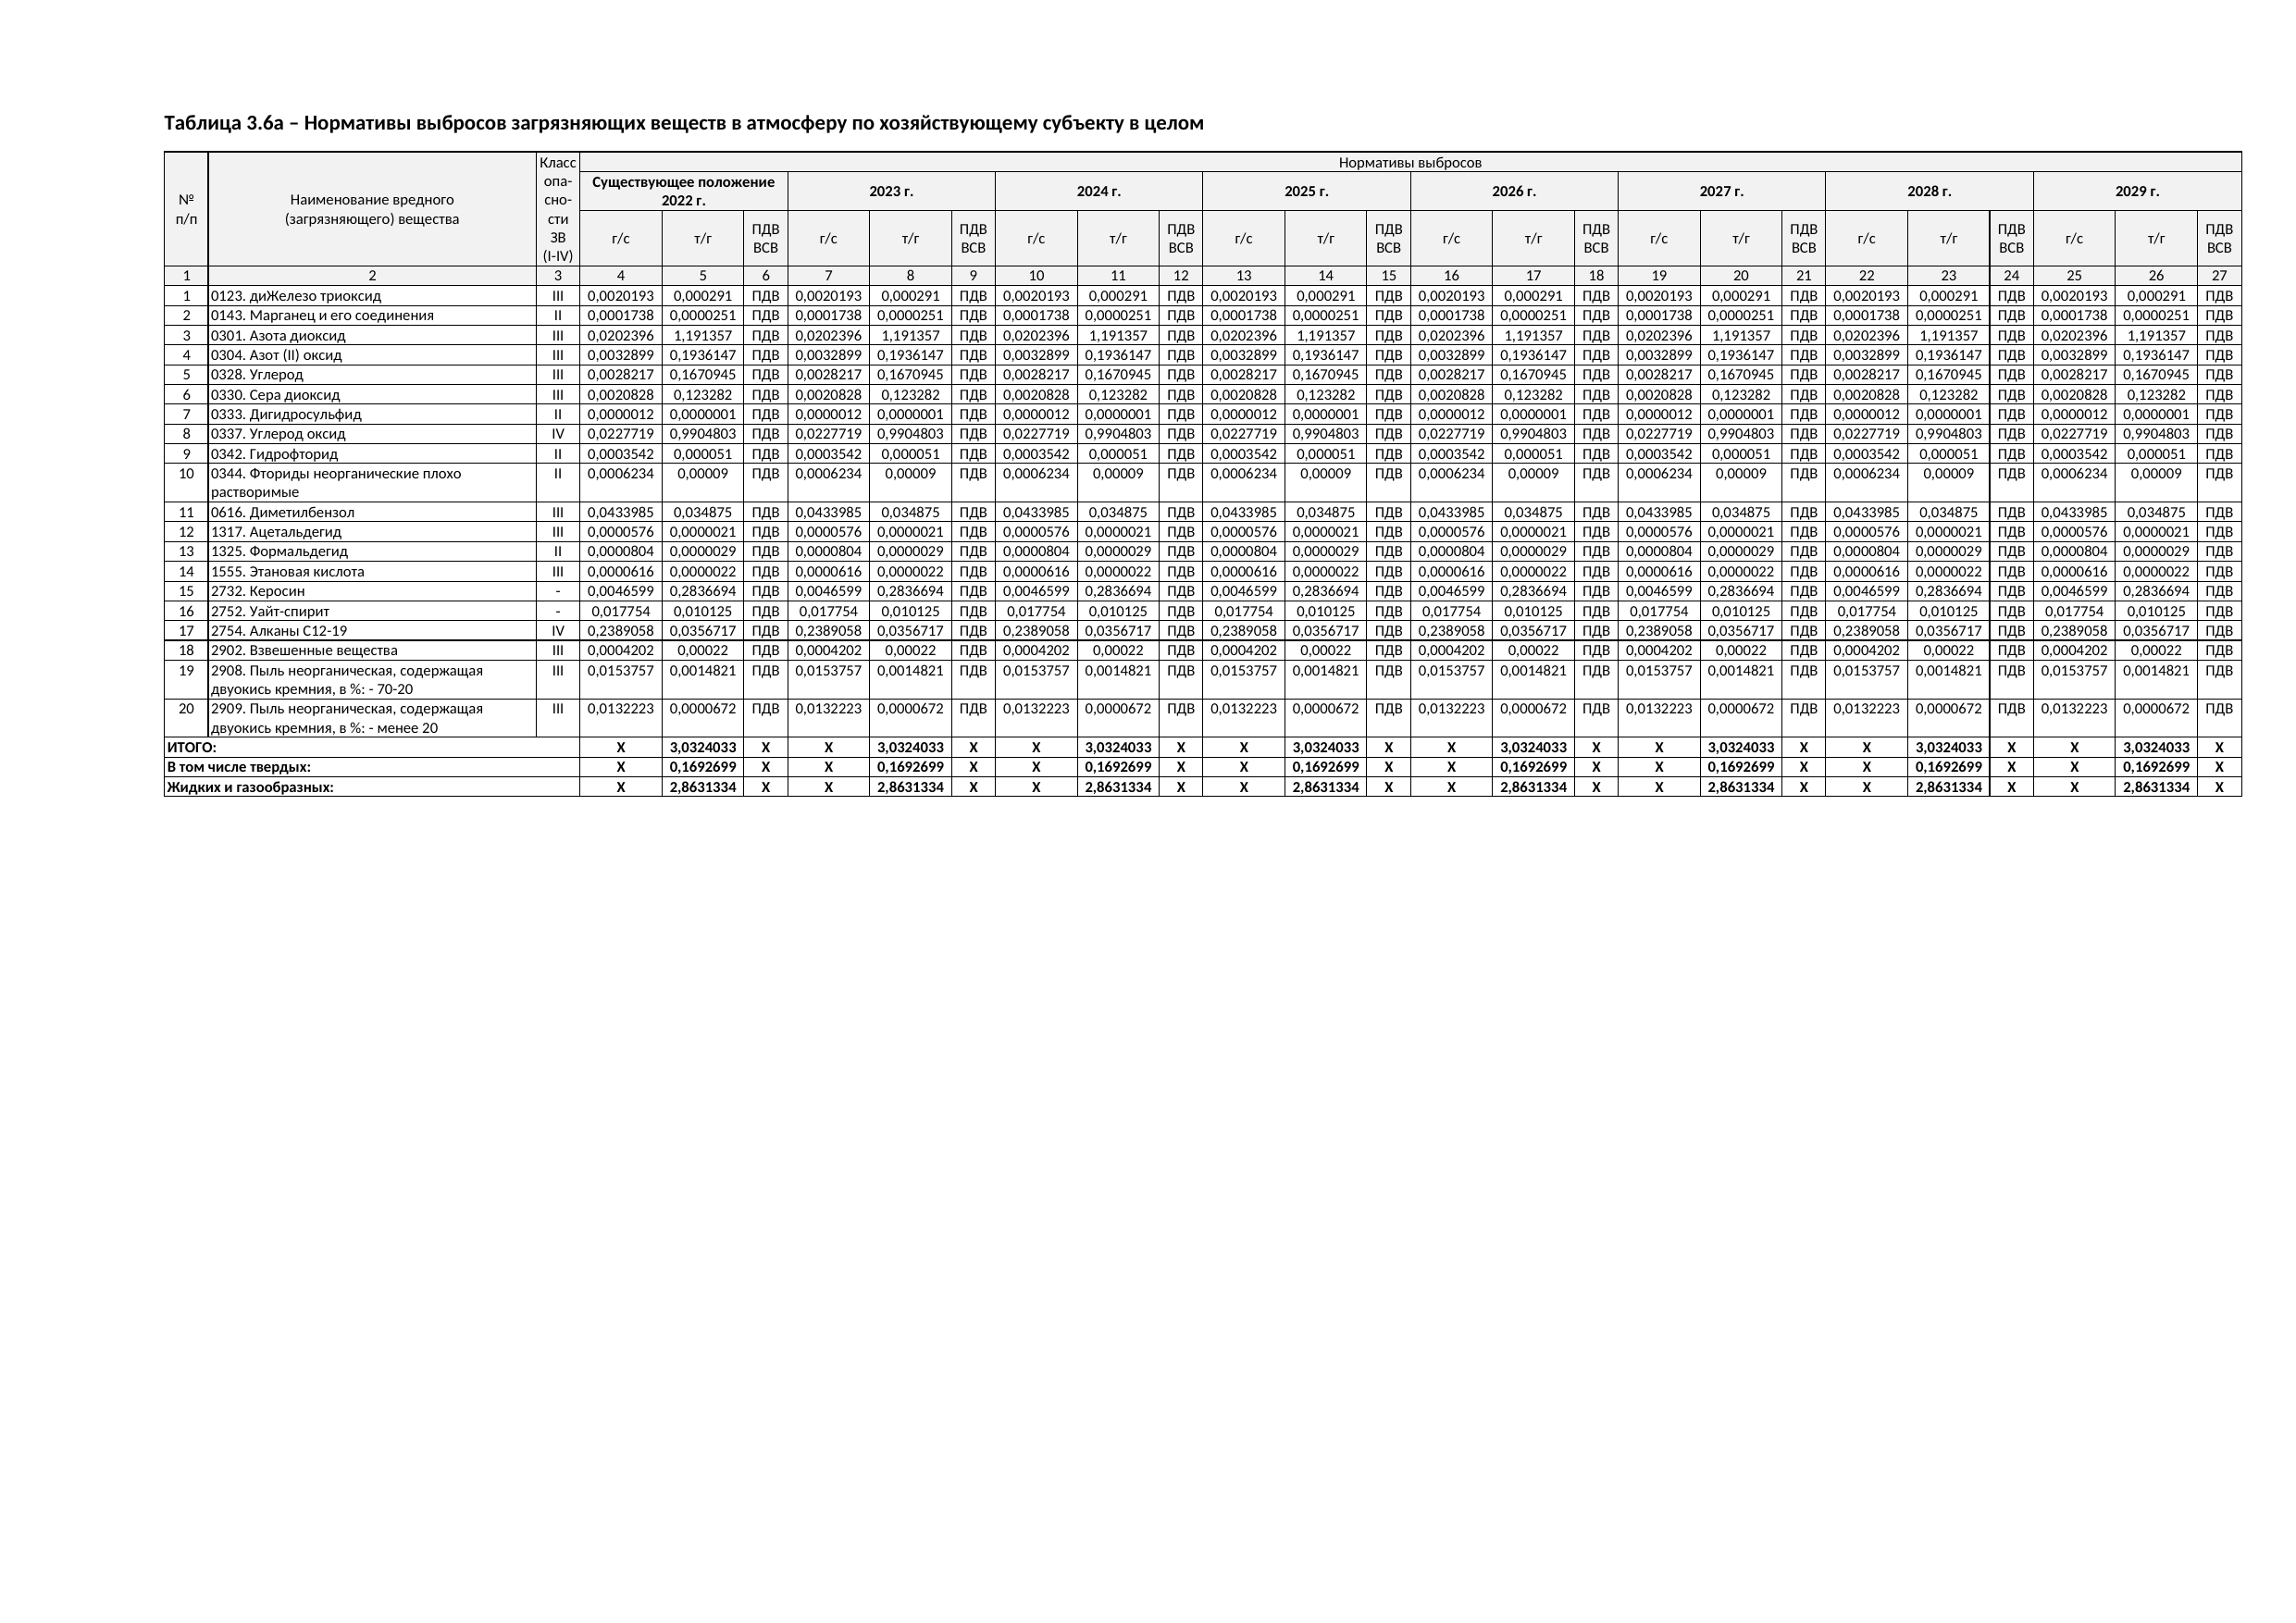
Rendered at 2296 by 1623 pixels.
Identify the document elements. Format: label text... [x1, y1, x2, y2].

table_cell ПДВ [1991, 641, 2033, 660]
table_cell 0,034875 [1493, 502, 1574, 521]
table_cell ПДВ [1367, 601, 1410, 620]
table_cell 0,0000804 [580, 542, 662, 561]
table_cell 0,0028217 [580, 365, 662, 384]
table_cell ПДВ [1160, 464, 1202, 502]
table_cell 2028 г. [1826, 172, 2033, 210]
table_cell 2 [165, 306, 207, 325]
table_cell 0337. Углерод оксид [209, 425, 536, 443]
table_cell ПДВ [1367, 365, 1410, 384]
table_cell 20 [165, 700, 207, 737]
table_cell ПДВ [1575, 345, 1618, 364]
table_cell 0,2389058 [2034, 621, 2115, 639]
table_cell 0,017754 [1203, 601, 1285, 620]
table_cell 1,191357 [1701, 326, 1781, 344]
table_cell ПДВ [2198, 700, 2241, 737]
table_cell 0,0433985 [788, 502, 869, 521]
table_cell 0,00009 [663, 464, 743, 502]
table_cell ПДВ [1575, 502, 1618, 521]
table_cell ПДВ [952, 385, 995, 403]
table_cell X [2198, 777, 2241, 796]
table_cell 3 [537, 266, 579, 285]
table_cell ПДВ [1160, 286, 1202, 304]
table_cell т/г [1078, 211, 1159, 266]
table_cell 0,0000021 [2116, 522, 2197, 541]
table_cell X [1619, 737, 1700, 756]
table_cell 0,0000022 [1908, 562, 1989, 580]
table_cell 0,123282 [1908, 385, 1989, 403]
table_cell ПДВ [2198, 582, 2241, 601]
table_cell 0,0000576 [2034, 522, 2115, 541]
table_cell 0,9904803 [1908, 425, 1989, 443]
table_cell 20 [1701, 266, 1781, 285]
table_cell 0,2836694 [1908, 582, 1989, 601]
table_cell ПДВ [1782, 385, 1825, 403]
table_cell 27 [2198, 266, 2241, 285]
table_cell 0,0032899 [1411, 345, 1492, 364]
table_cell 0,1936147 [870, 345, 951, 364]
table_cell 0,000051 [1908, 444, 1989, 463]
table_cell 0,0000021 [1493, 522, 1574, 541]
table_cell X [1782, 737, 1825, 756]
table_cell г/с [1203, 211, 1285, 266]
table_cell 0,010125 [870, 601, 951, 620]
table_cell ПДВ [1991, 582, 2033, 601]
table_cell 0,0000001 [1285, 404, 1366, 424]
table_cell X [1575, 737, 1618, 756]
table_cell 0,0153757 [996, 661, 1077, 698]
table_cell X [1411, 737, 1492, 756]
table_cell 0,034875 [1701, 502, 1781, 521]
table_cell ПДВ [952, 700, 995, 737]
table_cell 0,0356717 [2116, 621, 2197, 639]
table_cell 11 [165, 502, 207, 521]
table_cell ПДВ [1782, 326, 1825, 344]
table_cell 0,00022 [1285, 641, 1366, 660]
table_cell 0,0028217 [1411, 365, 1492, 384]
table_cell II [537, 306, 579, 325]
table_cell 0,0433985 [1203, 502, 1285, 521]
table_cell 0,0000012 [1826, 404, 1907, 424]
table_cell Жидких и газообразных: [165, 777, 579, 796]
table_cell III [537, 365, 579, 384]
table_cell 0,000291 [1908, 286, 1989, 304]
table_cell 6 [165, 385, 207, 403]
table_cell 0,1670945 [2116, 365, 2197, 384]
table_cell ПДВ [1575, 464, 1618, 502]
table_cell ПДВ [2198, 522, 2241, 541]
table_cell 0,0001738 [1203, 306, 1285, 325]
table_cell 0,0028217 [1826, 365, 1907, 384]
table_cell X [1160, 758, 1202, 776]
table_cell ПДВ [952, 641, 995, 660]
table_cell 0,0020828 [996, 385, 1077, 403]
table_cell 0,034875 [1908, 502, 1989, 521]
table_cell III [537, 661, 579, 698]
table_cell 0,0132223 [2034, 700, 2115, 737]
table_cell ПДВ [1991, 306, 2033, 325]
table_cell 0,9904803 [2116, 425, 2197, 443]
table_cell 0,0000576 [788, 522, 869, 541]
table_cell X [952, 737, 995, 756]
table_cell ПДВ [952, 365, 995, 384]
table_cell III [537, 522, 579, 541]
table_cell 0,0004202 [2034, 641, 2115, 660]
table_cell 0,2836694 [870, 582, 951, 601]
table_cell 0,0001738 [2034, 306, 2115, 325]
table_cell X [1203, 758, 1285, 776]
table_cell т/г [1285, 211, 1366, 266]
table_cell 0,0000021 [1078, 522, 1159, 541]
table_cell 0,0000012 [1411, 404, 1492, 424]
table_cell 2908. Пыль неорганическая, содержащая двуокись кремния, в %: - 70-20 [209, 661, 536, 698]
table_cell 0,2389058 [1203, 621, 1285, 639]
table_cell 0,0000022 [1285, 562, 1366, 580]
table_cell 16 [165, 601, 207, 620]
table_cell 0,0046599 [1411, 582, 1492, 601]
table_cell т/г [663, 211, 743, 266]
table_cell 0,0000021 [1285, 522, 1366, 541]
table_cell 0,0020193 [2034, 286, 2115, 304]
table_cell 0,0227719 [1411, 425, 1492, 443]
table_cell 0,1670945 [1701, 365, 1781, 384]
table_cell г/с [1826, 211, 1907, 266]
table_cell ПДВ [1991, 365, 2033, 384]
table_cell X [1160, 737, 1202, 756]
table_cell 0,0014821 [870, 661, 951, 698]
table_cell ПДВ [1367, 326, 1410, 344]
table_cell 0,9904803 [1078, 425, 1159, 443]
table_cell 0,034875 [870, 502, 951, 521]
table_cell 0,0000616 [2034, 562, 2115, 580]
table_cell ПДВ [1575, 542, 1618, 561]
table_cell 0,0153757 [1203, 661, 1285, 698]
table_cell 0,000291 [1285, 286, 1366, 304]
table_cell ПДВ [1782, 542, 1825, 561]
table_cell 0,0000804 [1411, 542, 1492, 561]
table_cell 0,1670945 [1078, 365, 1159, 384]
table_cell 2,8631334 [1701, 777, 1781, 796]
table_cell 0,0433985 [1619, 502, 1700, 521]
table_cell ПДВ ВСВ [1782, 211, 1825, 266]
table_cell 2752. Уайт-спирит [209, 601, 536, 620]
table_cell ПДВ [1160, 641, 1202, 660]
table_cell 0,0020828 [1619, 385, 1700, 403]
table_cell 0,0000576 [1826, 522, 1907, 541]
table_cell 0,00022 [870, 641, 951, 660]
table_cell 0,010125 [1908, 601, 1989, 620]
table_cell 0,0000616 [580, 562, 662, 580]
table_cell т/г [1908, 211, 1989, 266]
table_header Нормативы выбросов [580, 153, 2241, 171]
table_cell 0,0000001 [1701, 404, 1781, 424]
table_cell 0,010125 [1493, 601, 1574, 620]
table_cell 0301. Азота диоксид [209, 326, 536, 344]
table_cell ПДВ [1367, 404, 1410, 424]
table_cell ПДВ [1575, 661, 1618, 698]
table_cell ПДВ [1782, 621, 1825, 639]
table_cell 15 [1367, 266, 1410, 285]
table_cell 0,0032899 [1203, 345, 1285, 364]
table_cell 0,0000022 [663, 562, 743, 580]
table_cell 0,0000022 [1701, 562, 1781, 580]
table_cell 0,0132223 [580, 700, 662, 737]
table_cell 0,1692699 [663, 758, 743, 776]
table_cell 0,0132223 [996, 700, 1077, 737]
table_cell 0,1670945 [1908, 365, 1989, 384]
table_cell ПДВ ВСВ [1160, 211, 1202, 266]
table_cell X [1826, 737, 1907, 756]
table_cell ПДВ [1160, 345, 1202, 364]
table_cell X [2198, 737, 2241, 756]
table_cell 0,0433985 [580, 502, 662, 521]
table_cell 0,017754 [580, 601, 662, 620]
table_cell 0,000291 [1701, 286, 1781, 304]
table_cell 0,0153757 [1826, 661, 1907, 698]
table_cell 3,0324033 [1701, 737, 1781, 756]
table_cell 0,0006234 [1411, 464, 1492, 502]
table_cell X [1991, 777, 2033, 796]
table_cell 0,0004202 [996, 641, 1077, 660]
table_cell ПДВ [1782, 286, 1825, 304]
table_cell 22 [1826, 266, 1907, 285]
table_cell ПДВ [1991, 661, 2033, 698]
table_cell ПДВ [744, 444, 788, 463]
table_cell 0,0227719 [996, 425, 1077, 443]
table_cell ПДВ [2198, 641, 2241, 660]
table_cell ПДВ [1575, 286, 1618, 304]
table_cell 18 [1575, 266, 1618, 285]
table_cell ПДВ [1991, 621, 2033, 639]
table_cell - [537, 601, 579, 620]
table_cell 0,0046599 [996, 582, 1077, 601]
table_cell III [537, 700, 579, 737]
table_cell X [1367, 758, 1410, 776]
table_cell X [1203, 737, 1285, 756]
table_cell II [537, 542, 579, 561]
table_cell ПДВ [1782, 700, 1825, 737]
table_cell 0,0020193 [1411, 286, 1492, 304]
table_cell ПДВ [1160, 425, 1202, 443]
table_cell 0,0000251 [870, 306, 951, 325]
table_cell 0,0004202 [788, 641, 869, 660]
table_cell 0,0020828 [1411, 385, 1492, 403]
table_cell 0,0000012 [996, 404, 1077, 424]
table_cell 0,0032899 [580, 345, 662, 364]
table_header Класс опа-сно-сти ЗВ (I-IV) [537, 153, 579, 266]
table_cell 0,0000001 [870, 404, 951, 424]
table_cell 0,0001738 [1619, 306, 1700, 325]
table_cell 0,1670945 [1285, 365, 1366, 384]
table_cell 0,0020828 [788, 385, 869, 403]
table_cell ПДВ [1575, 425, 1618, 443]
table_cell ПДВ [1782, 464, 1825, 502]
table_cell 0,0227719 [788, 425, 869, 443]
table_cell 2,8631334 [1078, 777, 1159, 796]
table_cell 0,0000804 [1826, 542, 1907, 561]
table_cell ПДВ [1367, 502, 1410, 521]
table_cell 24 [1991, 266, 2033, 285]
table_cell 0,0014821 [1285, 661, 1366, 698]
table_cell 0,0000021 [870, 522, 951, 541]
table_cell 2909. Пыль неорганическая, содержащая двуокись кремния, в %: - менее 20 [209, 700, 536, 737]
table_cell ПДВ [952, 464, 995, 502]
table_cell 0,000051 [2116, 444, 2197, 463]
table_cell 0,2836694 [663, 582, 743, 601]
table_cell X [580, 777, 662, 796]
table_cell ПДВ [2198, 444, 2241, 463]
table_cell 0,2836694 [2116, 582, 2197, 601]
table_cell X [996, 777, 1077, 796]
table_cell ПДВ [2198, 425, 2241, 443]
table_cell ПДВ [1575, 365, 1618, 384]
table_cell 0,00009 [1493, 464, 1574, 502]
table_cell т/г [1701, 211, 1781, 266]
table_cell ПДВ [2198, 286, 2241, 304]
table_cell ПДВ [2198, 345, 2241, 364]
table_cell 0,0046599 [1203, 582, 1285, 601]
table_cell 0,00022 [1493, 641, 1574, 660]
table_cell 0,0356717 [1078, 621, 1159, 639]
table_cell 0,00009 [1078, 464, 1159, 502]
table_cell 0,0227719 [1826, 425, 1907, 443]
table_cell 0,0000804 [1203, 542, 1285, 561]
table_cell 0,0000251 [1701, 306, 1781, 325]
table_cell 18 [165, 641, 207, 660]
table_cell 0,0032899 [788, 345, 869, 364]
table_cell ПДВ [2198, 404, 2241, 424]
table_cell ПДВ [1782, 582, 1825, 601]
table_cell ПДВ [1160, 661, 1202, 698]
table_cell 0,1692699 [1078, 758, 1159, 776]
table_cell 0342. Гидрофторид [209, 444, 536, 463]
table_cell 0,0032899 [996, 345, 1077, 364]
table_cell 0,0001738 [996, 306, 1077, 325]
table_cell X [996, 737, 1077, 756]
table_cell 2,8631334 [1285, 777, 1366, 796]
table_cell 0,0000001 [1908, 404, 1989, 424]
table_cell ПДВ [2198, 464, 2241, 502]
table_cell ПДВ [1367, 286, 1410, 304]
table_cell 2,8631334 [870, 777, 951, 796]
table_cell 2024 г. [996, 172, 1202, 210]
table_cell 0,0000672 [1078, 700, 1159, 737]
table_cell 0,00022 [1908, 641, 1989, 660]
table_cell 0344. Фториды неорганические плохо растворимые [209, 464, 536, 502]
table_cell 0,0001738 [1826, 306, 1907, 325]
table_cell 0,0202396 [1411, 326, 1492, 344]
table_cell 0,0000804 [788, 542, 869, 561]
table_cell ПДВ [1160, 582, 1202, 601]
table_cell X [580, 737, 662, 756]
table_cell X [2034, 777, 2115, 796]
table_cell 0,00009 [1908, 464, 1989, 502]
table_cell 0,0000021 [1908, 522, 1989, 541]
table_cell ПДВ [1367, 385, 1410, 403]
table_cell 0,0153757 [1411, 661, 1492, 698]
table_cell 0,017754 [2034, 601, 2115, 620]
table_cell 4 [165, 345, 207, 364]
table_cell ПДВ [1782, 502, 1825, 521]
table_cell 26 [2116, 266, 2197, 285]
table_cell 0,1936147 [1908, 345, 1989, 364]
table_cell 10 [165, 464, 207, 502]
table_cell 2029 г. [2034, 172, 2241, 210]
table_cell 0,0000672 [870, 700, 951, 737]
table_cell ПДВ [1991, 601, 2033, 620]
table_cell 0,0020193 [788, 286, 869, 304]
table_cell ПДВ [1991, 542, 2033, 561]
table_cell ПДВ [1367, 444, 1410, 463]
table_cell 0,034875 [663, 502, 743, 521]
table_cell ПДВ [2198, 365, 2241, 384]
table_cell ПДВ [1782, 661, 1825, 698]
table_cell ПДВ [1991, 562, 2033, 580]
table_cell 0,0028217 [1203, 365, 1285, 384]
table_cell 0,0000576 [580, 522, 662, 541]
table_cell ПДВ ВСВ [744, 211, 788, 266]
table_cell 0,010125 [1701, 601, 1781, 620]
table_cell 0,017754 [1826, 601, 1907, 620]
table_cell 14 [1285, 266, 1366, 285]
table_cell 0,0004202 [1411, 641, 1492, 660]
table_cell 0,00022 [663, 641, 743, 660]
table_cell ПДВ [744, 286, 788, 304]
table_cell ПДВ [2198, 502, 2241, 521]
table_cell 0,0000251 [1285, 306, 1366, 325]
table_cell 9 [952, 266, 995, 285]
table_cell X [952, 758, 995, 776]
table_cell 0616. Диметилбензол [209, 502, 536, 521]
table_cell ПДВ [744, 326, 788, 344]
table_cell ПДВ [1991, 345, 2033, 364]
table_cell ПДВ [2198, 385, 2241, 403]
table_cell 2902. Взвешенные вещества [209, 641, 536, 660]
table_cell 1,191357 [1285, 326, 1366, 344]
table_cell 2,8631334 [1908, 777, 1989, 796]
table_cell 0,0202396 [580, 326, 662, 344]
table_cell X [788, 758, 869, 776]
table_cell 0,0004202 [1619, 641, 1700, 660]
table_cell 3,0324033 [870, 737, 951, 756]
table_cell 3 [165, 326, 207, 344]
table_cell 0,0006234 [580, 464, 662, 502]
table_cell 1555. Этановая кислота [209, 562, 536, 580]
table_cell 0,0000029 [1078, 542, 1159, 561]
table_cell II [537, 464, 579, 502]
table_cell 21 [1782, 266, 1825, 285]
table_cell 0,0004202 [1203, 641, 1285, 660]
table_cell ПДВ [1575, 404, 1618, 424]
table_cell 1 [165, 286, 207, 304]
table_cell 7 [165, 404, 207, 424]
table_cell 0,0000616 [1619, 562, 1700, 580]
table_cell 1,191357 [870, 326, 951, 344]
table_cell ПДВ [1367, 641, 1410, 660]
table_cell 0,1692699 [1908, 758, 1989, 776]
table_cell 1 [165, 266, 207, 285]
table_cell 2026 г. [1411, 172, 1618, 210]
table_cell 2732. Керосин [209, 582, 536, 601]
table_cell 0,0020828 [1203, 385, 1285, 403]
table_cell 0,010125 [2116, 601, 2197, 620]
table_cell 0,0020193 [1203, 286, 1285, 304]
table_cell ПДВ [952, 444, 995, 463]
table_cell X [1160, 777, 1202, 796]
table_cell ПДВ [1367, 522, 1410, 541]
table_cell ПДВ [1367, 345, 1410, 364]
table_cell X [1826, 777, 1907, 796]
table_cell 0,2389058 [996, 621, 1077, 639]
table_cell 0,0000029 [1285, 542, 1366, 561]
table_cell 0,0028217 [2034, 365, 2115, 384]
table_cell 0,0132223 [1203, 700, 1285, 737]
table_cell 0,123282 [1493, 385, 1574, 403]
table_cell III [537, 641, 579, 660]
table_cell ПДВ [1367, 661, 1410, 698]
table_cell ПДВ [1367, 700, 1410, 737]
table_cell 19 [165, 661, 207, 698]
table_cell 0143. Марганец и его соединения [209, 306, 536, 325]
table_cell ПДВ [744, 562, 788, 580]
table_cell 0,2836694 [1493, 582, 1574, 601]
table_cell 17 [165, 621, 207, 639]
table_cell X [2034, 737, 2115, 756]
table_cell III [537, 286, 579, 304]
table_cell 0,9904803 [1493, 425, 1574, 443]
table_cell 0,0000576 [996, 522, 1077, 541]
table_cell 0,0014821 [663, 661, 743, 698]
table_cell 0,2389058 [580, 621, 662, 639]
table_cell ПДВ [1991, 286, 2033, 304]
table_cell X [996, 758, 1077, 776]
table_cell 0,2389058 [1619, 621, 1700, 639]
table_cell ПДВ [952, 621, 995, 639]
table_cell 0,017754 [996, 601, 1077, 620]
table_cell 0,0000672 [663, 700, 743, 737]
table_cell 0,0020193 [1826, 286, 1907, 304]
table_cell X [1782, 758, 1825, 776]
table_cell ПДВ [952, 425, 995, 443]
table_cell ПДВ [1575, 582, 1618, 601]
table_cell 0,0000616 [1411, 562, 1492, 580]
table_cell 0,0356717 [1493, 621, 1574, 639]
table_cell 8 [870, 266, 951, 285]
table_cell 0,0433985 [996, 502, 1077, 521]
table_cell 13 [1203, 266, 1285, 285]
table_cell ПДВ [744, 365, 788, 384]
table_cell ПДВ [1991, 385, 2033, 403]
table_cell 0,0020828 [1826, 385, 1907, 403]
table_cell 9 [165, 444, 207, 463]
table_cell 2025 г. [1203, 172, 1410, 210]
table_cell 0,0202396 [1203, 326, 1285, 344]
table_cell 0,017754 [1411, 601, 1492, 620]
table_cell ПДВ [1160, 502, 1202, 521]
table_cell 0,0046599 [788, 582, 869, 601]
table_cell 0,000051 [663, 444, 743, 463]
table_cell ПДВ [1782, 365, 1825, 384]
table_cell 0,0014821 [1701, 661, 1781, 698]
table_cell 3,0324033 [663, 737, 743, 756]
table_cell 0,1692699 [1493, 758, 1574, 776]
table_cell 0,0000672 [1908, 700, 1989, 737]
table_cell 0,9904803 [1701, 425, 1781, 443]
table_cell ПДВ [744, 404, 788, 424]
table_cell ПДВ [1782, 444, 1825, 463]
table_cell ПДВ [1367, 562, 1410, 580]
table_cell ПДВ [1782, 641, 1825, 660]
table_cell 0,0000576 [1411, 522, 1492, 541]
table_cell 25 [2034, 266, 2115, 285]
table_cell ПДВ [952, 326, 995, 344]
table_cell 0,0202396 [1619, 326, 1700, 344]
table_cell ПДВ [1575, 522, 1618, 541]
table_cell ПДВ [1575, 700, 1618, 737]
table_cell ПДВ [1782, 345, 1825, 364]
table_cell 0,00009 [1701, 464, 1781, 502]
table_cell 0,123282 [1078, 385, 1159, 403]
table_cell 0,0356717 [1701, 621, 1781, 639]
table_cell ПДВ [1575, 326, 1618, 344]
table_cell 5 [165, 365, 207, 384]
table_cell 0,0028217 [1619, 365, 1700, 384]
table_cell 1,191357 [1078, 326, 1159, 344]
table_cell г/с [580, 211, 662, 266]
table_cell ПДВ ВСВ [1991, 211, 2033, 266]
table_cell 0,0227719 [1619, 425, 1700, 443]
table_cell т/г [1493, 211, 1574, 266]
table_cell X [1619, 777, 1700, 796]
table_cell т/г [870, 211, 951, 266]
table_cell 1,191357 [1908, 326, 1989, 344]
table_cell 0,0001738 [1411, 306, 1492, 325]
table_cell ПДВ [1160, 621, 1202, 639]
table_cell 0,000291 [2116, 286, 2197, 304]
table_cell г/с [1411, 211, 1492, 266]
table_cell 0123. диЖелезо триоксид [209, 286, 536, 304]
table_cell X [1991, 737, 2033, 756]
table_cell ПДВ [1160, 444, 1202, 463]
table_cell - [537, 582, 579, 601]
table_cell ПДВ [1575, 601, 1618, 620]
table_cell 0,0020828 [580, 385, 662, 403]
table_cell X [580, 758, 662, 776]
table_cell ПДВ [1782, 404, 1825, 424]
table_cell 0,0000021 [1701, 522, 1781, 541]
table_cell 0,0032899 [2034, 345, 2115, 364]
table_cell 4 [580, 266, 662, 285]
table_cell 0,0020193 [580, 286, 662, 304]
table_cell В том числе твердых: [165, 758, 579, 776]
table_cell 0,0000576 [1619, 522, 1700, 541]
table_cell ПДВ [1575, 306, 1618, 325]
table_cell 0,000291 [1493, 286, 1574, 304]
table_cell 0,0000001 [1493, 404, 1574, 424]
table_cell г/с [788, 211, 869, 266]
table_cell 0,0014821 [1908, 661, 1989, 698]
table_cell 0,0000672 [1493, 700, 1574, 737]
table_cell 0,123282 [1285, 385, 1366, 403]
table_cell ПДВ [1160, 542, 1202, 561]
table_cell 0,034875 [1285, 502, 1366, 521]
table_cell ПДВ [1160, 700, 1202, 737]
table_cell 0,034875 [1078, 502, 1159, 521]
table_cell ПДВ [2198, 661, 2241, 698]
table_cell 0,123282 [2116, 385, 2197, 403]
table_cell 0,0000616 [1203, 562, 1285, 580]
table_cell ПДВ ВСВ [1367, 211, 1410, 266]
table_cell ПДВ [2198, 542, 2241, 561]
table_cell 0,2389058 [788, 621, 869, 639]
table_cell 0,0153757 [1619, 661, 1700, 698]
table_cell ПДВ [744, 621, 788, 639]
table_cell III [537, 502, 579, 521]
table_cell ПДВ [2198, 601, 2241, 620]
table_cell 0,0000022 [2116, 562, 2197, 580]
table_cell ПДВ [1575, 444, 1618, 463]
table_cell 2 [209, 266, 536, 285]
table_cell 0,0132223 [1826, 700, 1907, 737]
table_cell ПДВ [952, 306, 995, 325]
table_cell II [537, 444, 579, 463]
table_cell ПДВ [1991, 464, 2033, 502]
table_cell 0,2389058 [1826, 621, 1907, 639]
table_cell ПДВ [744, 522, 788, 541]
table_cell ПДВ [2198, 326, 2241, 344]
table_cell 0,0202396 [1826, 326, 1907, 344]
table_cell 0,0000251 [1908, 306, 1989, 325]
table_cell 0,0433985 [2034, 502, 2115, 521]
table_cell ПДВ [1160, 306, 1202, 325]
table_cell 0,017754 [1619, 601, 1700, 620]
table_cell 0,0000251 [1078, 306, 1159, 325]
table_cell 0,0003542 [1826, 444, 1907, 463]
table_cell 0,0000022 [870, 562, 951, 580]
table_cell 0,0000012 [1619, 404, 1700, 424]
table_cell 0,2836694 [1701, 582, 1781, 601]
table_cell ИТОГО: [165, 737, 579, 756]
table_cell ПДВ [744, 661, 788, 698]
table_cell 0,0000616 [996, 562, 1077, 580]
table_cell 0,0006234 [1203, 464, 1285, 502]
table_cell 2027 г. [1619, 172, 1825, 210]
table_cell ПДВ [2198, 621, 2241, 639]
table_cell ПДВ [744, 601, 788, 620]
table_cell X [2034, 758, 2115, 776]
table_cell ПДВ [1575, 562, 1618, 580]
table_cell 0,0000012 [2034, 404, 2115, 424]
table_cell 0,00009 [2116, 464, 2197, 502]
table_cell ПДВ ВСВ [2198, 211, 2241, 266]
table_cell 0,0000672 [2116, 700, 2197, 737]
table_cell ПДВ [744, 641, 788, 660]
table_cell 0,1692699 [870, 758, 951, 776]
table_cell ПДВ [744, 502, 788, 521]
table_cell 0,0000804 [2034, 542, 2115, 561]
table_cell 0,0000012 [580, 404, 662, 424]
table_cell ПДВ [952, 502, 995, 521]
table_cell X [744, 777, 788, 796]
table_cell 0,00022 [1701, 641, 1781, 660]
table_cell ПДВ [1160, 385, 1202, 403]
table_cell 0,0000001 [1078, 404, 1159, 424]
table_cell 1,191357 [663, 326, 743, 344]
table_cell 0,0000672 [1285, 700, 1366, 737]
table_cell 0,00009 [1285, 464, 1366, 502]
table_cell 0,0028217 [996, 365, 1077, 384]
table_cell 23 [1908, 266, 1989, 285]
table_cell 0,0000022 [1078, 562, 1159, 580]
table_cell IV [537, 425, 579, 443]
table_cell 0,1936147 [1285, 345, 1366, 364]
table_cell ПДВ [1575, 385, 1618, 403]
table_cell X [1203, 777, 1285, 796]
table_cell 0,0000029 [1493, 542, 1574, 561]
table_cell 0,1936147 [1701, 345, 1781, 364]
table_cell X [1411, 777, 1492, 796]
table_cell 0,0000576 [1203, 522, 1285, 541]
table_cell 0,0000012 [788, 404, 869, 424]
table_cell 2,8631334 [1493, 777, 1574, 796]
table_cell ПДВ [1782, 522, 1825, 541]
table_cell 3,0324033 [1908, 737, 1989, 756]
table_cell ПДВ [744, 306, 788, 325]
table_cell ПДВ [1782, 425, 1825, 443]
table_cell 0,000291 [663, 286, 743, 304]
table_cell ПДВ [744, 582, 788, 601]
table_cell 0,0001738 [788, 306, 869, 325]
table_cell ПДВ [1782, 562, 1825, 580]
table_cell 0,9904803 [663, 425, 743, 443]
table_cell 0,0000012 [1203, 404, 1285, 424]
table_cell 0,1936147 [1078, 345, 1159, 364]
table_cell 0,0003542 [2034, 444, 2115, 463]
table_cell 0,0227719 [2034, 425, 2115, 443]
table_cell 0330. Сера диоксид [209, 385, 536, 403]
table_cell 0,1670945 [1493, 365, 1574, 384]
table_cell X [788, 737, 869, 756]
table_cell 0,010125 [663, 601, 743, 620]
table_cell 0,0227719 [580, 425, 662, 443]
table_cell ПДВ [1782, 601, 1825, 620]
table_cell X [1367, 737, 1410, 756]
table_cell 0,1670945 [663, 365, 743, 384]
table_cell 0,0020193 [996, 286, 1077, 304]
table_cell 0,0000616 [788, 562, 869, 580]
table_cell ПДВ [744, 700, 788, 737]
table_cell X [744, 758, 788, 776]
table_cell ПДВ [952, 345, 995, 364]
table_cell 0,2836694 [1078, 582, 1159, 601]
table_cell ПДВ [1575, 641, 1618, 660]
table_cell 0,0004202 [1826, 641, 1907, 660]
table_cell 0,0433985 [1411, 502, 1492, 521]
table_cell ПДВ [952, 601, 995, 620]
table_cell 0,0433985 [1826, 502, 1907, 521]
table_cell X [788, 777, 869, 796]
table_cell 0,000051 [870, 444, 951, 463]
table_cell 1317. Ацетальдегид [209, 522, 536, 541]
table_cell 0,0003542 [580, 444, 662, 463]
table_cell 0,0003542 [1411, 444, 1492, 463]
table_cell 0,0014821 [2116, 661, 2197, 698]
table_cell 0,1692699 [1285, 758, 1366, 776]
table_cell X [1991, 758, 2033, 776]
table_cell 0,0003542 [1619, 444, 1700, 463]
table_cell 0,010125 [1285, 601, 1366, 620]
table_cell 0,0356717 [1285, 621, 1366, 639]
table_cell 0,0000251 [2116, 306, 2197, 325]
table_cell 0,1936147 [2116, 345, 2197, 364]
table_cell 8 [165, 425, 207, 443]
table_cell ПДВ [1160, 404, 1202, 424]
table_cell 0,2836694 [1285, 582, 1366, 601]
table_cell 0,0000616 [1826, 562, 1907, 580]
table_cell 0,0000021 [663, 522, 743, 541]
table_cell ПДВ [952, 542, 995, 561]
table_cell 0,034875 [2116, 502, 2197, 521]
table_cell 3,0324033 [1285, 737, 1366, 756]
table_cell 0,0046599 [1826, 582, 1907, 601]
table_cell 0304. Азот (II) оксид [209, 345, 536, 364]
table_cell X [1367, 777, 1410, 796]
table_cell 3,0324033 [1078, 737, 1159, 756]
table_cell ПДВ [1160, 522, 1202, 541]
table_cell 0,0000022 [1493, 562, 1574, 580]
table_cell 0,000051 [1078, 444, 1159, 463]
table_cell ПДВ [1575, 621, 1618, 639]
table_cell X [1575, 777, 1618, 796]
table_cell 12 [1160, 266, 1202, 285]
table_cell 0,000051 [1701, 444, 1781, 463]
table_cell 0,000051 [1285, 444, 1366, 463]
table_cell 0,0006234 [788, 464, 869, 502]
table_cell г/с [996, 211, 1077, 266]
table_cell ПДВ [1991, 326, 2033, 344]
table_cell II [537, 404, 579, 424]
table_cell 0,00009 [870, 464, 951, 502]
table_cell т/г [2116, 211, 2197, 266]
table_cell г/с [1619, 211, 1700, 266]
table_cell ПДВ [1160, 601, 1202, 620]
table_cell ПДВ [952, 661, 995, 698]
table_cell 13 [165, 542, 207, 561]
table_cell 0,0020193 [1619, 286, 1700, 304]
table_cell 0,1692699 [2116, 758, 2197, 776]
table_cell 14 [165, 562, 207, 580]
table_cell III [537, 345, 579, 364]
table_cell 0333. Дигидросульфид [209, 404, 536, 424]
table_cell 0,0014821 [1493, 661, 1574, 698]
table_cell ПДВ [1782, 306, 1825, 325]
table_cell 0328. Углерод [209, 365, 536, 384]
table_cell 1325. Формальдегид [209, 542, 536, 561]
table_cell ПДВ [2198, 562, 2241, 580]
table_cell 0,0356717 [870, 621, 951, 639]
table_cell ПДВ [1367, 621, 1410, 639]
table_cell 0,0028217 [788, 365, 869, 384]
table_cell X [1782, 777, 1825, 796]
table_cell 0,0000251 [663, 306, 743, 325]
table_cell ПДВ [1991, 425, 2033, 443]
table_cell 0,0227719 [1203, 425, 1285, 443]
table_cell ПДВ [1991, 522, 2033, 541]
table_cell 0,0006234 [996, 464, 1077, 502]
table_cell 0,00022 [1078, 641, 1159, 660]
table_cell ПДВ [952, 522, 995, 541]
table_cell 0,9904803 [870, 425, 951, 443]
table_cell 2,8631334 [2116, 777, 2197, 796]
table_cell 0,123282 [870, 385, 951, 403]
table_cell 0,0003542 [996, 444, 1077, 463]
table_cell 0,123282 [1701, 385, 1781, 403]
table_cell ПДВ [1991, 444, 2033, 463]
table_cell ПДВ [1991, 502, 2033, 521]
text Таблица 3.6а – Нормативы выбросов загрязняющих веществ в атмосферу по хозяйствующему субъекту в целом [164, 109, 2240, 135]
table_cell 0,0000001 [2116, 404, 2197, 424]
table_cell ПДВ [952, 562, 995, 580]
table_cell III [537, 326, 579, 344]
table_cell ПДВ [1367, 425, 1410, 443]
table_cell 19 [1619, 266, 1700, 285]
table_cell ПДВ ВСВ [952, 211, 995, 266]
table_cell 0,0202396 [2034, 326, 2115, 344]
table_cell 0,010125 [1078, 601, 1159, 620]
table_cell 0,0014821 [1078, 661, 1159, 698]
table_cell ПДВ [744, 425, 788, 443]
table_cell 0,0006234 [1619, 464, 1700, 502]
table_cell Существующее положение 2022 г. [580, 172, 788, 210]
table_cell 0,0132223 [1411, 700, 1492, 737]
table_cell ПДВ [1367, 542, 1410, 561]
table_cell ПДВ [1160, 326, 1202, 344]
table_cell ПДВ [952, 286, 995, 304]
table_cell X [1411, 758, 1492, 776]
table_cell III [537, 562, 579, 580]
table_cell 0,000051 [1493, 444, 1574, 463]
table_cell 0,0000029 [1701, 542, 1781, 561]
table_cell 0,000291 [870, 286, 951, 304]
table_header № п/п [165, 153, 207, 266]
table_cell 0,0202396 [996, 326, 1077, 344]
table_cell IV [537, 621, 579, 639]
table_cell X [1575, 758, 1618, 776]
table_cell 0,0001738 [580, 306, 662, 325]
table_cell ПДВ [1367, 464, 1410, 502]
table_cell 0,1936147 [1493, 345, 1574, 364]
table_cell ПДВ [1991, 404, 2033, 424]
table_cell 0,2389058 [1411, 621, 1492, 639]
table_cell 0,0020828 [2034, 385, 2115, 403]
table_cell 0,0153757 [788, 661, 869, 698]
table_cell 0,0000804 [1619, 542, 1700, 561]
table_cell 17 [1493, 266, 1574, 285]
table_cell 0,000291 [1078, 286, 1159, 304]
table_cell 0,0000029 [663, 542, 743, 561]
table_cell 0,0202396 [788, 326, 869, 344]
table_cell 0,0153757 [580, 661, 662, 698]
table_cell 0,017754 [788, 601, 869, 620]
table_cell 16 [1411, 266, 1492, 285]
table_cell X [952, 777, 995, 796]
table_cell ПДВ [744, 542, 788, 561]
table_cell 0,0004202 [580, 641, 662, 660]
table_cell 0,0132223 [788, 700, 869, 737]
table_cell ПДВ [744, 464, 788, 502]
table_cell 12 [165, 522, 207, 541]
table_cell 15 [165, 582, 207, 601]
table_cell 3,0324033 [1493, 737, 1574, 756]
table_cell 2023 г. [788, 172, 995, 210]
table_cell ПДВ [952, 404, 995, 424]
table_cell ПДВ [1160, 562, 1202, 580]
table_cell X [1619, 758, 1700, 776]
table_cell 0,0000251 [1493, 306, 1574, 325]
table_cell 0,0032899 [1826, 345, 1907, 364]
table_cell 2,8631334 [663, 777, 743, 796]
table_cell 0,0356717 [663, 621, 743, 639]
table_cell 2754. Алканы C12-19 [209, 621, 536, 639]
table_cell 0,0153757 [2034, 661, 2115, 698]
table_cell 1,191357 [1493, 326, 1574, 344]
table_cell 0,0000001 [663, 404, 743, 424]
table_cell 5 [663, 266, 743, 285]
table_cell 0,0003542 [1203, 444, 1285, 463]
table_cell ПДВ [2198, 306, 2241, 325]
table_header Наименование вредного (загрязняющего) вещества [209, 153, 536, 266]
table_cell 0,0132223 [1619, 700, 1700, 737]
table_cell ПДВ [1367, 306, 1410, 325]
table_cell X [1826, 758, 1907, 776]
table_cell 10 [996, 266, 1077, 285]
table_cell 0,0003542 [788, 444, 869, 463]
table_cell 6 [744, 266, 788, 285]
table_cell 0,123282 [663, 385, 743, 403]
table_cell г/с [2034, 211, 2115, 266]
table_cell 3,0324033 [2116, 737, 2197, 756]
table_cell 0,0000029 [870, 542, 951, 561]
table_cell 0,0046599 [580, 582, 662, 601]
table_cell 1,191357 [2116, 326, 2197, 344]
table_cell ПДВ [1160, 365, 1202, 384]
table_cell 7 [788, 266, 869, 285]
table_cell X [744, 737, 788, 756]
table_cell 0,1670945 [870, 365, 951, 384]
table_cell 0,0356717 [1908, 621, 1989, 639]
table_cell 0,0032899 [1619, 345, 1700, 364]
table_cell 0,9904803 [1285, 425, 1366, 443]
table_cell 0,0006234 [2034, 464, 2115, 502]
table_cell 0,00022 [2116, 641, 2197, 660]
table_cell 0,0046599 [2034, 582, 2115, 601]
table_cell 0,0046599 [1619, 582, 1700, 601]
table_cell 0,0000672 [1701, 700, 1781, 737]
table_cell III [537, 385, 579, 403]
table_cell 0,1692699 [1701, 758, 1781, 776]
table_cell 0,0006234 [1826, 464, 1907, 502]
table_cell ПДВ [744, 345, 788, 364]
table_cell ПДВ [1991, 700, 2033, 737]
table_cell ПДВ ВСВ [1575, 211, 1618, 266]
table_cell X [2198, 758, 2241, 776]
table_cell ПДВ [744, 385, 788, 403]
table_cell 0,0000029 [1908, 542, 1989, 561]
table_cell 0,0000804 [996, 542, 1077, 561]
table_cell ПДВ [952, 582, 995, 601]
table_cell 11 [1078, 266, 1159, 285]
table_cell 0,0000029 [2116, 542, 2197, 561]
table_cell 0,1936147 [663, 345, 743, 364]
table_cell ПДВ [1367, 582, 1410, 601]
